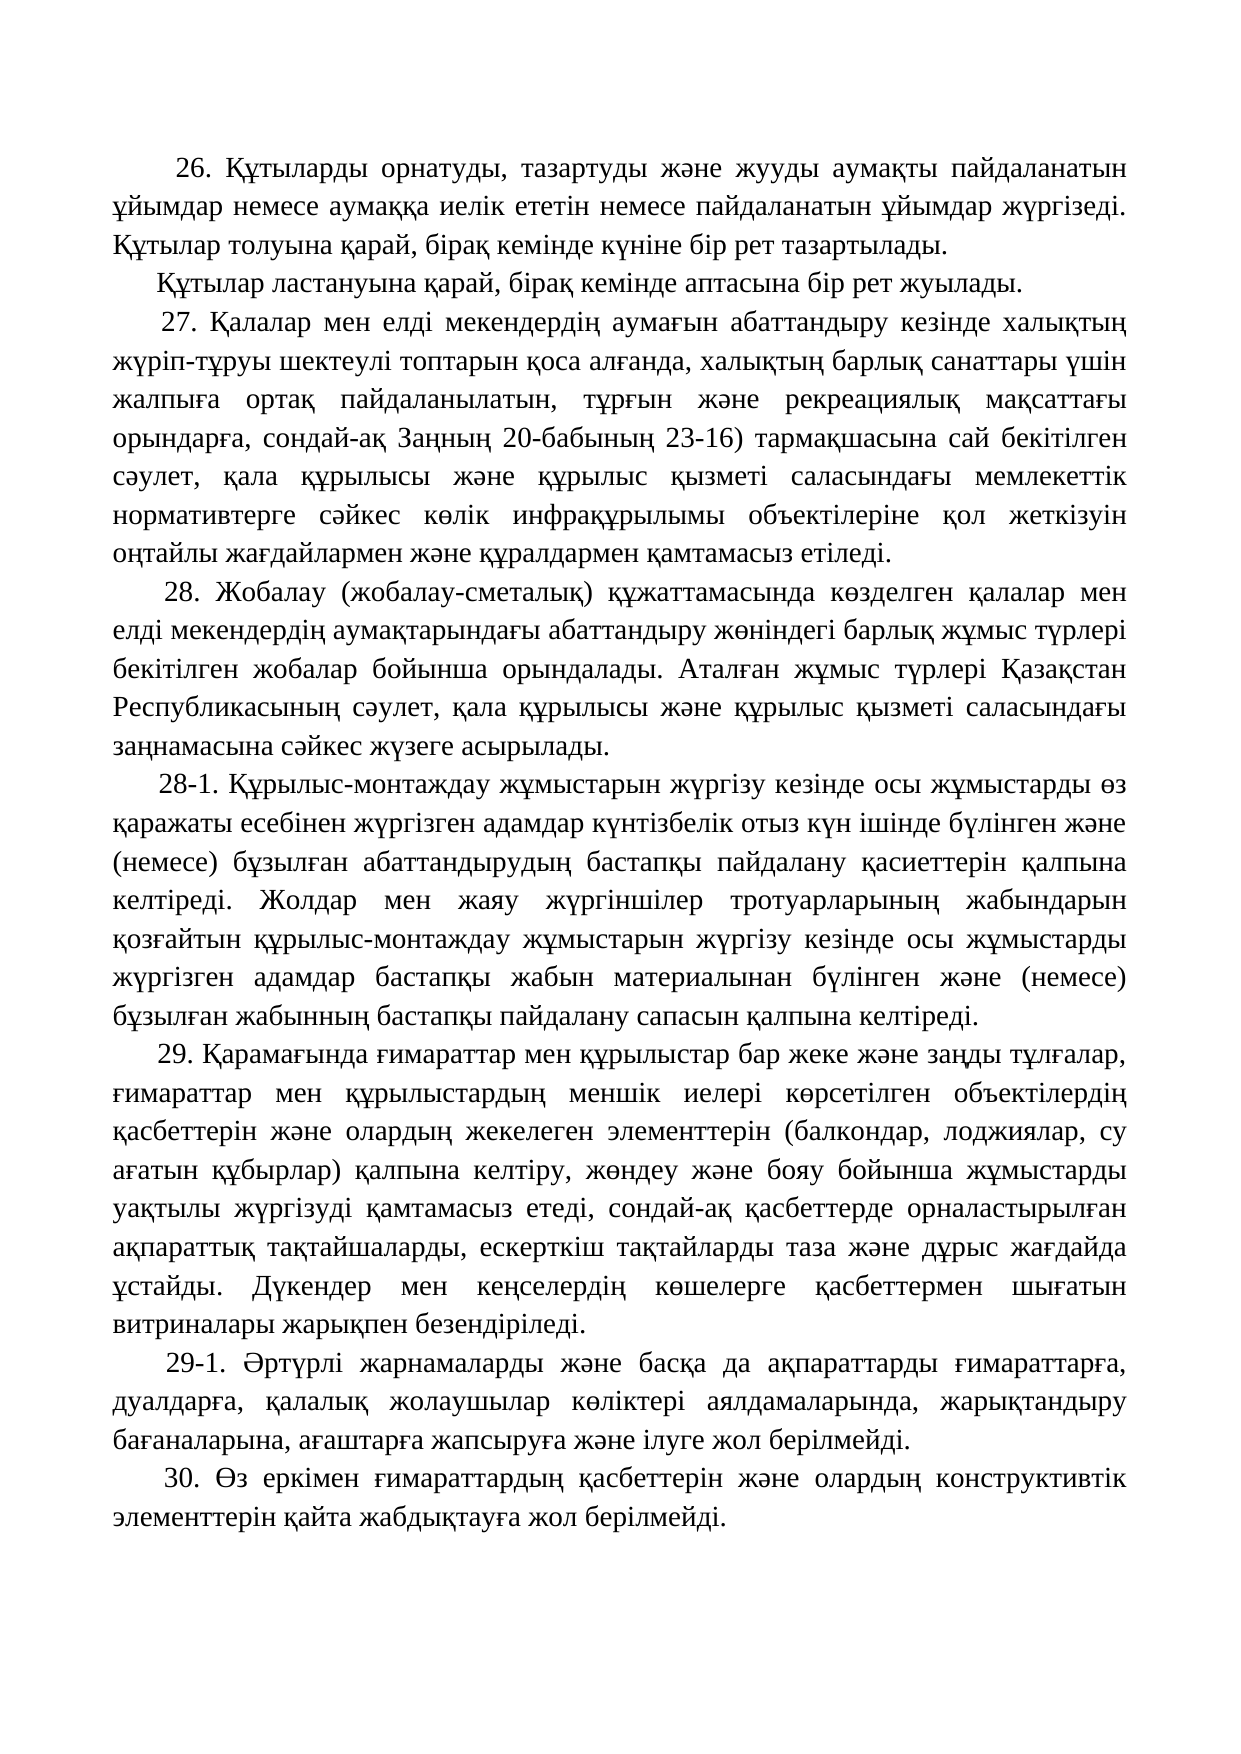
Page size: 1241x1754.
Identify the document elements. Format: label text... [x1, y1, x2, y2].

text 28-1. Құрылыс-монтаждау жұмыстарын жүргізу кезінде осы жұмыстарды өз қаражаты есебінен жүргізген адамдар күнтізбелік отыз күн ішінде бүлінген және (немесе) бұзылған абаттандырудың бастапқы пайдалану қасиеттерін қалпына келтіреді. Жолдар мен жаяу жүргіншілер тротуарларының жабындарын қозғайтын құрылыс-монтаждау жұмыстарын жүргізу кезінде осы жұмыстарды жүргізген адамдар бастапқы жабын материалынан бүлінген және (немесе) бұзылған жабынның бастапқы пайдалану сапасын қалпына келтіреді. [112, 767, 1128, 1031]
text 26. Құтыларды орнатуды, тазартуды және жууды аумақты пайдаланатын ұйымдар немесе аумаққа иелік ететін немесе пайдаланатын ұйымдар жүргізеді. Құтылар толуына қарай, бiрақ кемінде күніне бір рет тазартылады. [112, 150, 1128, 261]
text 29-1. Әртүрлі жарнамаларды және басқа да ақпараттарды ғимараттарға, дуалдарға, қалалық жолаушылар көліктері аялдамаларында, жарықтандыру бағаналарына, ағаштарға жапсыруға және ілуге жол берілмейді. [112, 1345, 1128, 1455]
text 27. Қалалар мен елді мекендердің аумағын абаттандыру кезінде халықтың жүріп-тұруы шектеулі топтарын қоса алғанда, халықтың барлық санаттары үшін жалпыға ортақ пайдаланылатын, тұрғын және рекреациялық мақсаттағы орындарға, сондай-ақ Заңның 20-бабының 23-16) тармақшасына сай бекітілген сәулет, қала құрылысы және құрылыс қызметі саласындағы мемлекеттік нормативтерге сәйкес көлік инфрақұрылымы объектілеріне қол жеткізуін оңтайлы жағдайлармен және құралдармен қамтамасыз етіледі. [112, 304, 1128, 569]
text 29. Қарамағында ғимараттар мен құрылыстар бар жеке және заңды тұлғалар, ғимараттар мен құрылыстардың меншік иелері көрсетілген объектілердің қасбеттерін және олардың жекелеген элементтерін (балкондар, лоджиялар, су ағатын құбырлар) қалпына келтіру, жөндеу және бояу бойынша жұмыстарды уақтылы жүргізуді қамтамасыз етеді, сондай-ақ қасбеттерде орналастырылған ақпараттық тақтайшаларды, ескерткіш тақтайларды таза және дұрыс жағдайда ұстайды. Дүкендер мен кеңселердің көшелерге қасбеттермен шығатын витриналары жарықпен безендіріледі. [112, 1036, 1128, 1340]
text Құтылар ластануына қарай, бiрақ кемінде аптасына бір рет жуылады. [112, 266, 1128, 299]
text 30. Өз еркімен ғимараттардың қасбеттерін және олардың конструктивтік элементтерін қайта жабдықтауға жол берілмейді. [112, 1460, 1128, 1532]
text 28. Жобалау (жобалау-сметалық) құжаттамасында көзделген қалалар мен елді мекендердің аумақтарындағы абаттандыру жөніндегі барлық жұмыс түрлері бекітілген жобалар бойынша орындалады. Аталған жұмыс түрлері Қазақстан Республикасының сәулет, қала құрылысы және құрылыс қызметі саласындағы заңнамасына сәйкес жүзеге асырылады. [112, 574, 1128, 762]
